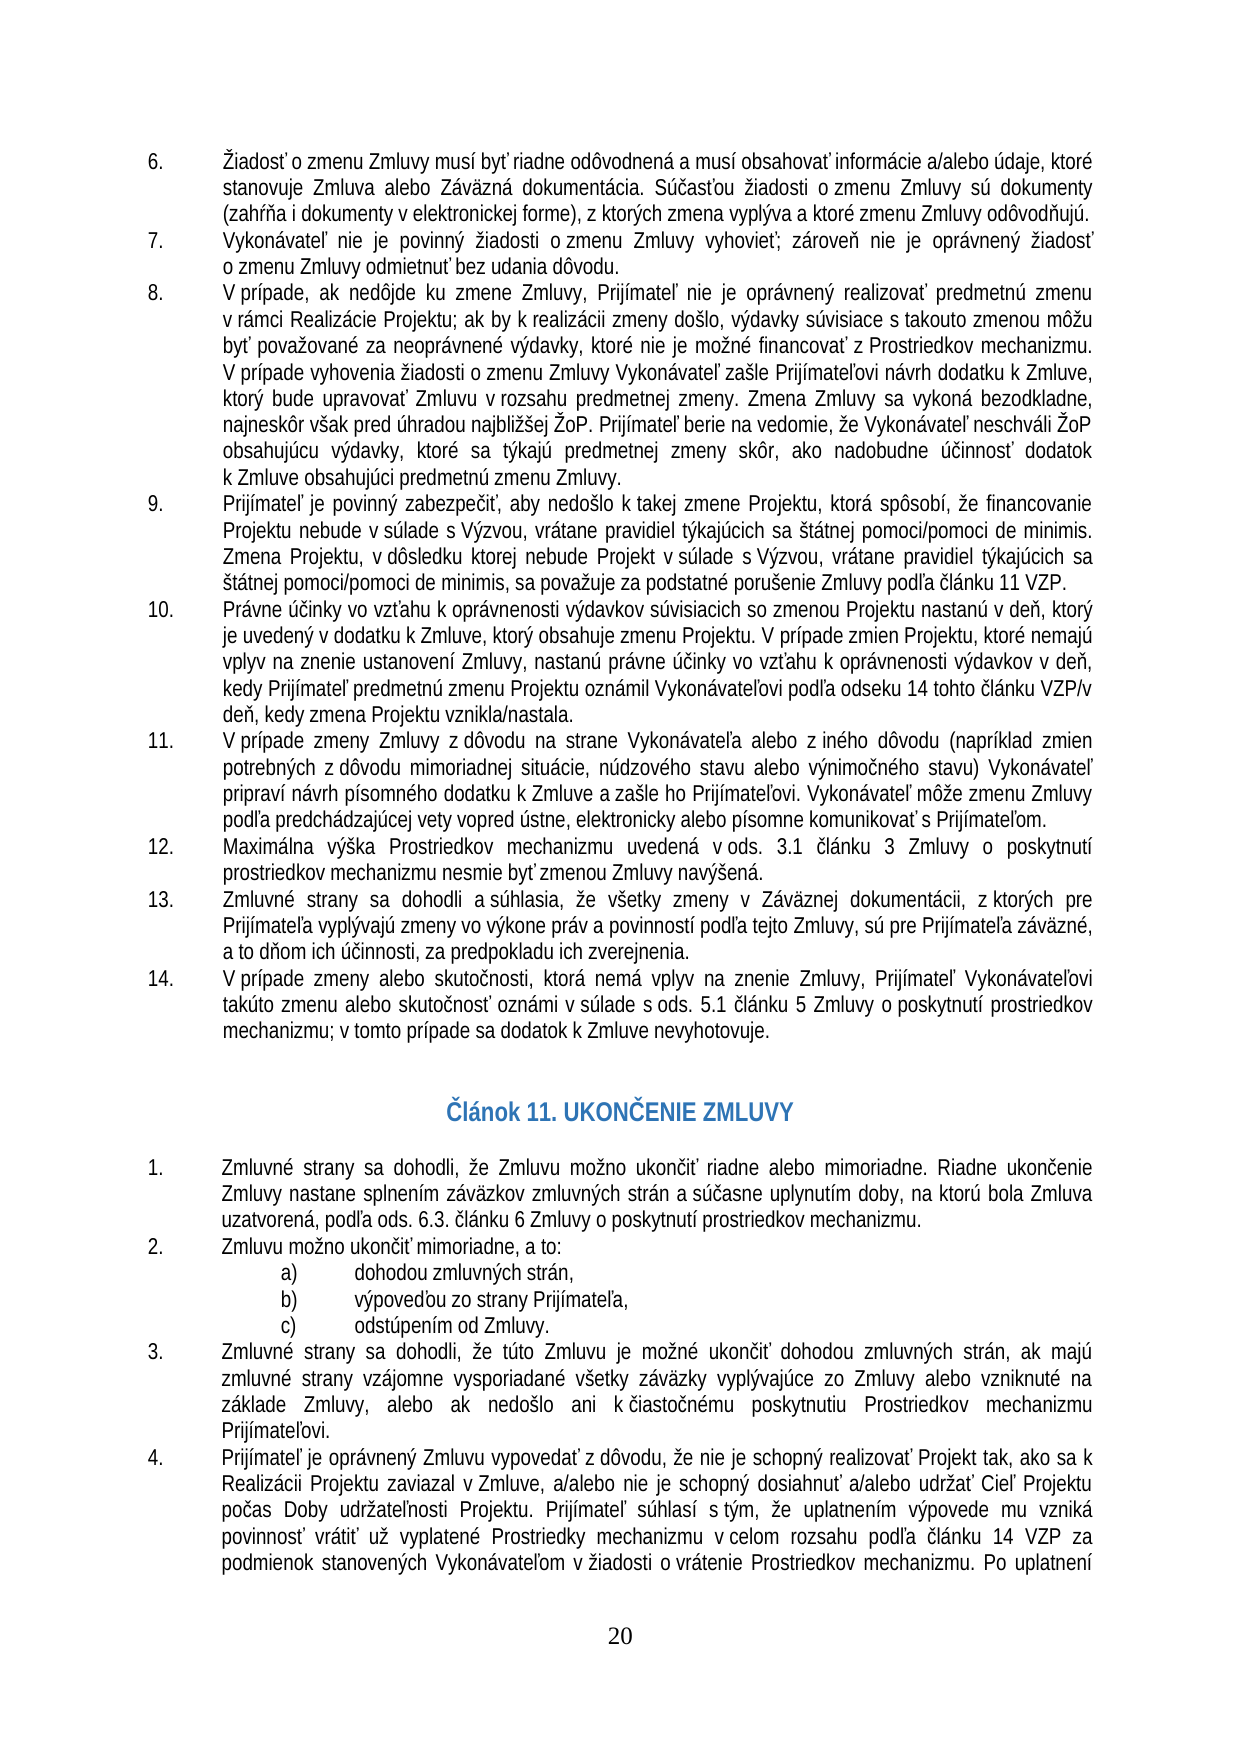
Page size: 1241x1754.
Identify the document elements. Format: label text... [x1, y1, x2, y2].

list Prijímateľ je povinný zabezpečiť, aby nedošlo k takej zmene Projektu, ktorá spôsobí, že financovanie Projektu nebude v súlade s Výzvou, vrátane pravidiel týkajúcich sa štátnej pomoci/pomoci de minimis. Zmena Projektu, v dôsledku ktorej nebude Projekt v súlade s Výzvou, vrátane pravidiel týkajúcich sa štátnej pomoci/pomoci de minimis, sa považuje za podstatné porušenie Zmluvy podľa článku 11 VZP. [148, 490, 1093, 596]
list V prípade zmeny Zmluvy z dôvodu na strane Vykonávateľa alebo z iného dôvodu (napríklad zmien potrebných z dôvodu mimoriadnej situácie, núdzového stavu alebo výnimočného stavu) Vykonávateľ pripraví návrh písomného dodatku k Zmluve a zašle ho Prijímateľovi. Vykonávateľ môže zmenu Zmluvy podľa predchádzajúcej vety vopred ústne, elektronicky alebo písomne komunikovať s Prijímateľom. [148, 727, 1093, 833]
list Vykonávateľ nie je povinný žiadosti o zmenu Zmluvy vyhovieť; zároveň nie je oprávnený žiadosť o zmenu Zmluvy odmietnuť bez udania dôvodu. [148, 227, 1093, 279]
list Zmluvné strany sa dohodli, že Zmluvu možno ukončiť riadne alebo mimoriadne. Riadne ukončenie Zmluvy nastane splnením záväzkov zmluvných strán a súčasne uplynutím doby, na ktorú bola Zmluva uzatvorená, podľa ods. 6.3. článku 6 Zmluvy o poskytnutí prostriedkov mechanizmu. [148, 1154, 1093, 1233]
list V prípade zmeny alebo skutočnosti, ktorá nemá vplyv na znenie Zmluvy, Prijímateľ Vykonávateľovi takúto zmenu alebo skutočnosť oznámi v súlade s ods. 5.1 článku 5 Zmluvy o poskytnutí prostriedkov mechanizmu; v tomto prípade sa dodatok k Zmluve nevyhotovuje. [148, 964, 1093, 1044]
list dohodou zmluvných strán, [281, 1259, 1093, 1286]
list Zmluvné strany sa dohodli a súhlasia, že všetky zmeny v Záväznej dokumentácii, z ktorých pre Prijímateľa vyplývajú zmeny vo výkone práv a povinností podľa tejto Zmluvy, sú pre Prijímateľa záväzné, a to dňom ich účinnosti, za predpokladu ich zverejnenia. [148, 886, 1093, 964]
list výpoveďou zo strany Prijímateľa, [281, 1286, 1093, 1312]
list Právne účinky vo vzťahu k oprávnenosti výdavkov súvisiacich so zmenou Projektu nastanú v deň, ktorý je uvedený v dodatku k Zmluve, ktorý obsahuje zmenu Projektu. V prípade zmien Projektu, ktoré nemajú vplyv na znenie ustanovení Zmluvy, nastanú právne účinky vo vzťahu k oprávnenosti výdavkov v deň, kedy Prijímateľ predmetnú zmenu Projektu oznámil Vykonávateľovi podľa odseku 14 tohto článku VZP/v deň, kedy zmena Projektu vznikla/nastala. [148, 596, 1093, 727]
list V prípade, ak nedôjde ku zmene Zmluvy, Prijímateľ nie je oprávnený realizovať predmetnú zmenu v rámci Realizácie Projektu; ak by k realizácii zmeny došlo, výdavky súvisiace s takouto zmenou môžu byť považované za neoprávnené výdavky, ktoré nie je možné financovať z Prostriedkov mechanizmu. V prípade vyhovenia žiadosti o zmenu Zmluvy Vykonávateľ zašle Prijímateľovi návrh dodatku k Zmluve, ktorý bude upravovať Zmluvu v rozsahu predmetnej zmeny. Zmena Zmluvy sa vykoná bezodkladne, najneskôr však pred úhradou najbližšej ŽoP. Prijímateľ berie na vedomie, že Vykonávateľ neschváli ŽoP obsahujúcu výdavky, ktoré sa týkajú predmetnej zmeny skôr, ako nadobudne účinnosť dodatok k Zmluve obsahujúci predmetnú zmenu Zmluvy. [148, 279, 1093, 490]
list Maximálna výška Prostriedkov mechanizmu uvedená v ods. 3.1 článku 3 Zmluvy o poskytnutí prostriedkov mechanizmu nesmie byť zmenou Zmluvy navýšená. [148, 833, 1093, 886]
list Žiadosť o zmenu Zmluvy musí byť riadne odôvodnená a musí obsahovať informácie a/alebo údaje, ktoré stanovuje Zmluva alebo Záväzná dokumentácia. Súčasťou žiadosti o zmenu Zmluvy sú dokumenty (zahŕňa i dokumenty v elektronickej forme), z ktorých zmena vyplýva a ktoré zmenu Zmluvy odôvodňujú. [148, 148, 1093, 227]
list odstúpením od Zmluvy. [281, 1312, 1093, 1338]
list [148, 1444, 1093, 1575]
subtitle Článok 11. UKONČENIE ZMLUVY [148, 1096, 1093, 1127]
list Zmluvu možno ukončiť mimoriadne, a to: [148, 1233, 1093, 1259]
list Zmluvné strany sa dohodli, že túto Zmluvu je možné ukončiť dohodou zmluvných strán, ak majú zmluvné strany vzájomne vysporiadané všetky záväzky vyplývajúce zo Zmluvy alebo vzniknuté na základe Zmluvy, alebo ak nedošlo ani k čiastočnému poskytnutiu Prostriedkov mechanizmu Prijímateľovi. [148, 1338, 1093, 1444]
